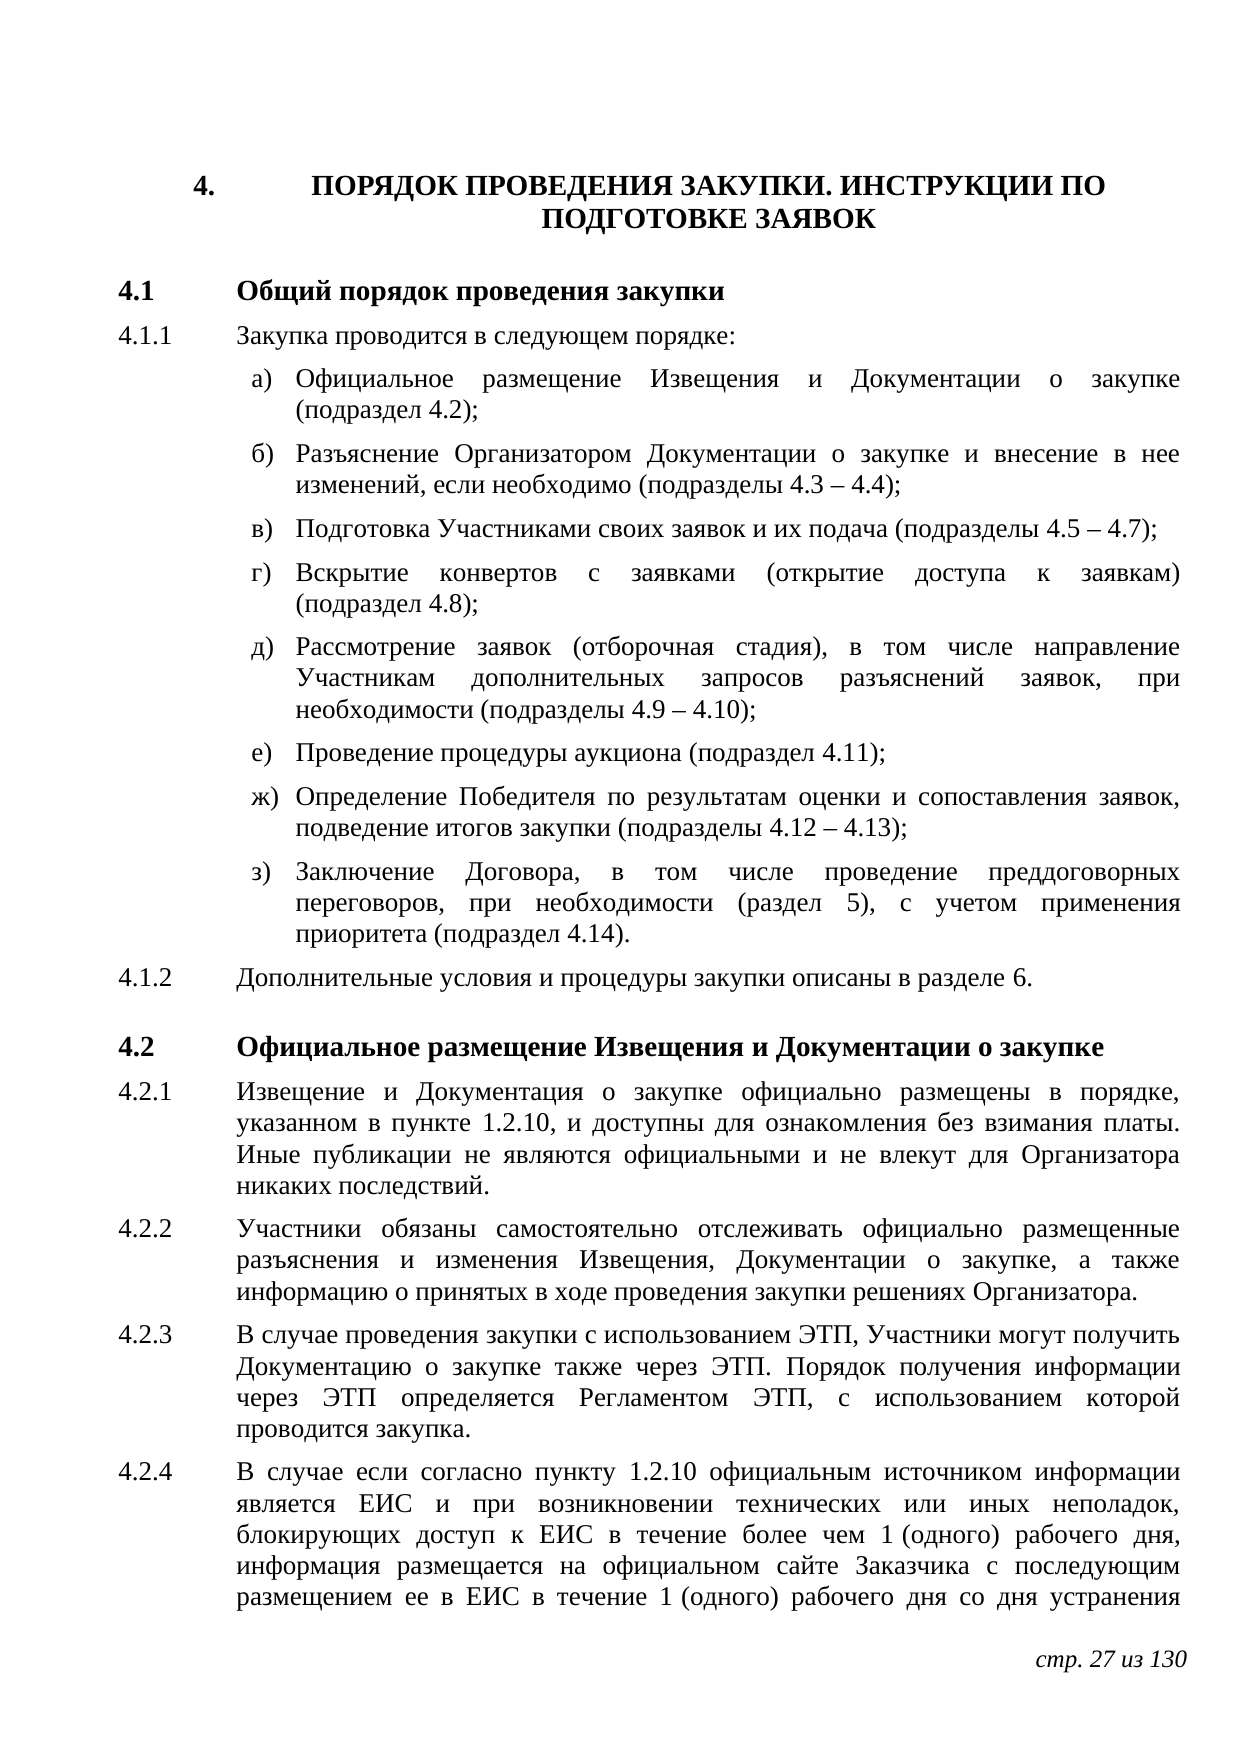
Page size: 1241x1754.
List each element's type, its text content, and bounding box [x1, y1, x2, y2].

list Разъяснение Организатором Документации о закупке и внесение в нее изменений, если необходимо (подразделы 4.3 – 4.4); [251, 437, 1181, 499]
subtitle Общий порядок проведения закупки [118, 273, 1181, 306]
text Дополнительные условия и процедуры закупки описаны в разделе 6. [118, 961, 1181, 992]
list Проведение процедуры аукциона (подраздел 4.11); [251, 736, 1181, 767]
list Официальное размещение Извещения и Документации о закупке (подраздел 4.2); [251, 362, 1181, 425]
list Определение Победителя по результатам оценки и сопоставления заявок, подведение итогов закупки (подразделы 4.12 – 4.13); [251, 780, 1181, 842]
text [118, 1456, 1181, 1611]
text Участники обязаны самостоятельно отслеживать официально размещенные разъяснения и изменения Извещения, Документации о закупке, а также информацию о принятых в ходе проведения закупки решениях Организатора. [118, 1212, 1181, 1306]
subtitle Официальное размещение Извещения и Документации о закупке [118, 1029, 1181, 1063]
list Заключение Договора, в том числе проведение преддоговорных переговоров, при необходимости (раздел 5), с учетом применения приоритета (подраздел 4.14). [251, 855, 1181, 948]
list Подготовка Участниками своих заявок и их подача (подразделы 4.5 – 4.7); [251, 512, 1181, 543]
text Извещение и Документация о закупке официально размещены в порядке, указанном в пункте 1.2.10, и доступны для ознакомления без взимания платы. Иные публикации не являются официальными и не влекут для Организатора никаких последствий. [118, 1075, 1181, 1200]
list Рассмотрение заявок (отборочная стадия), в том числе направление Участникам дополнительных запросов разъяснений заявок, при необходимости (подразделы 4.9 – 4.10); [251, 630, 1181, 724]
text Закупка проводится в следующем порядке: [118, 319, 1181, 350]
subtitle ПОРЯДОК ПРОВЕДЕНИЯ ЗАКУПКИ. ИНСТРУКЦИИ ПО ПОДГОТОВКЕ ЗАЯВОК [118, 168, 1181, 235]
text В случае проведения закупки с использованием ЭТП, Участники могут получить Документацию о закупке также через ЭТП. Порядок получения информации через ЭТП определяется Регламентом ЭТП, с использованием которой проводится закупка. [118, 1318, 1181, 1443]
list Вскрытие конвертов с заявками (открытие доступа к заявкам) (подраздел 4.8); [251, 556, 1181, 618]
